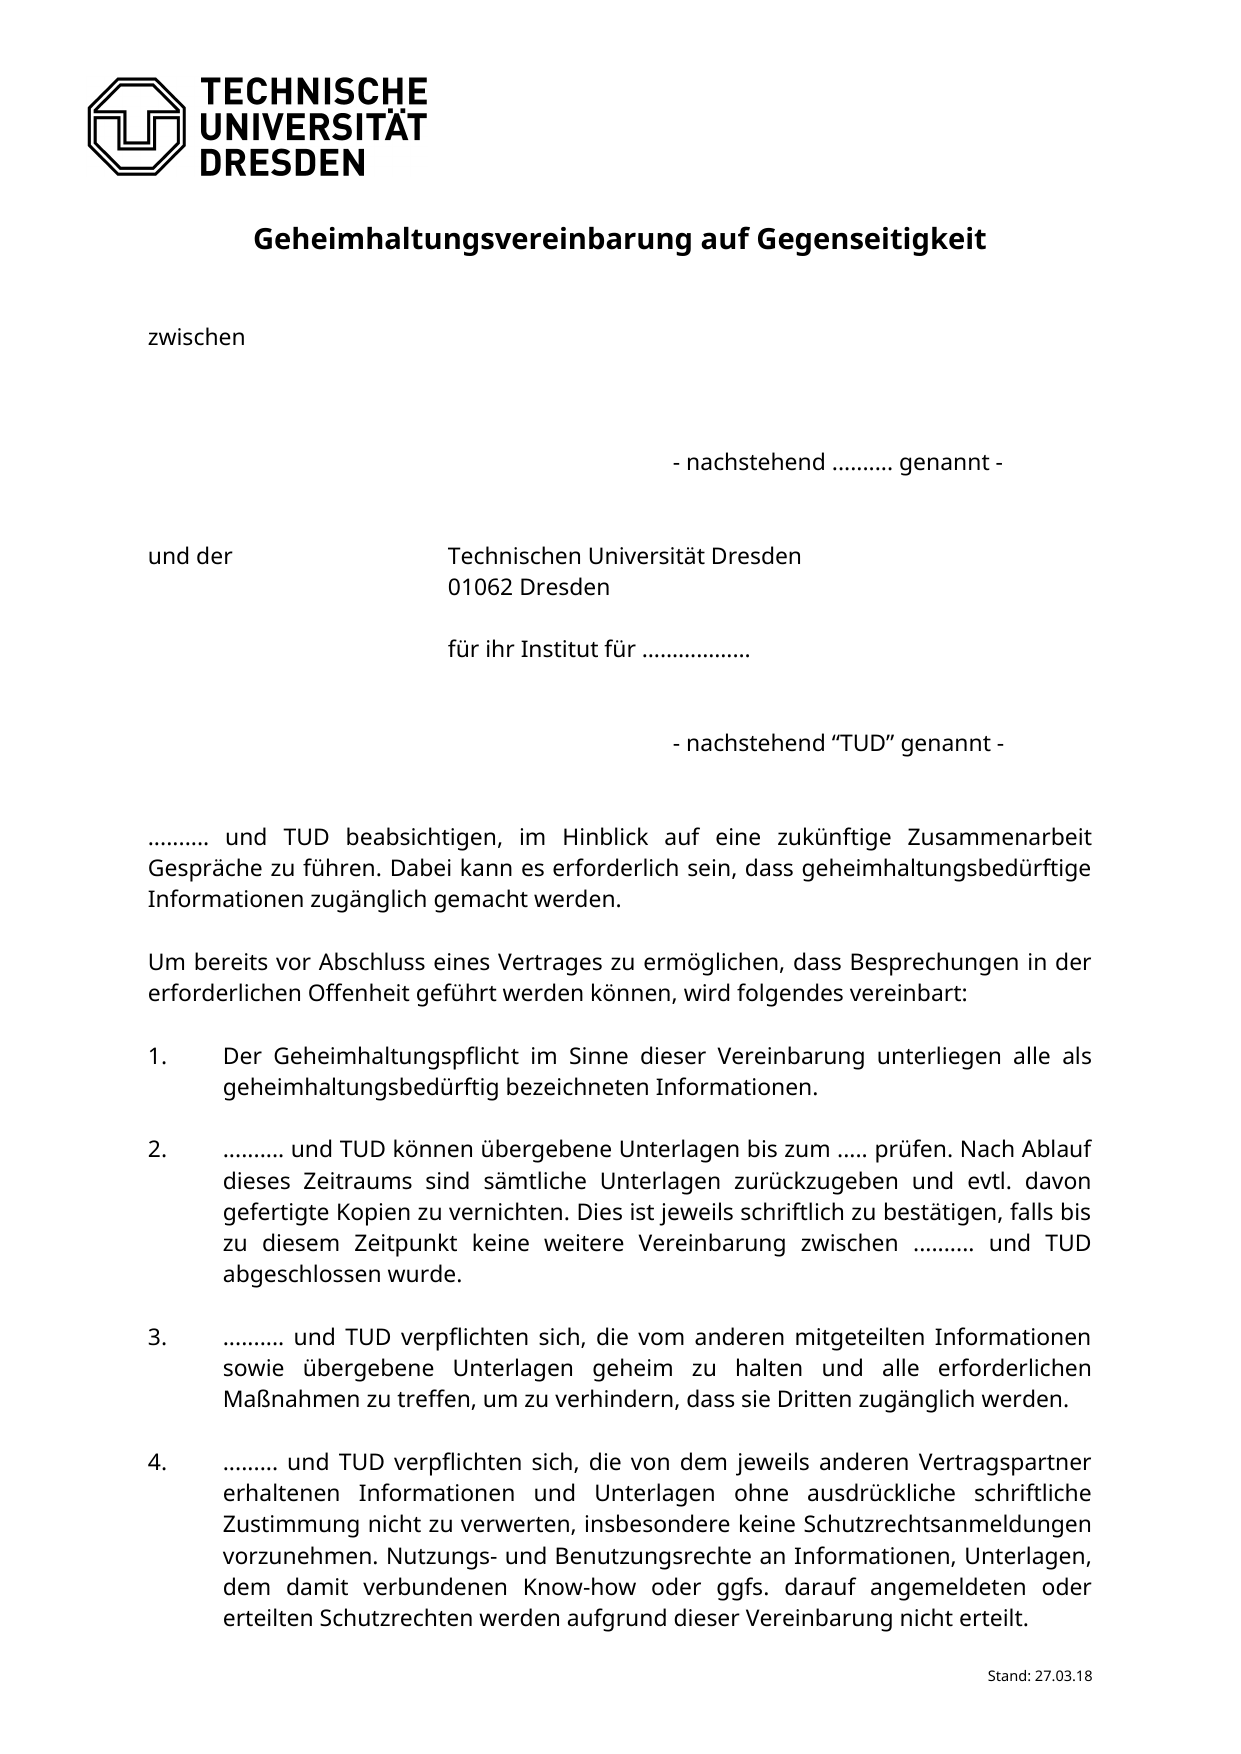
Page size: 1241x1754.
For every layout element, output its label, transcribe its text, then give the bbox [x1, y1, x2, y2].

text zwischen [148, 321, 1092, 352]
text Geheimhaltungsvereinbarung auf Gegenseitigkeit [148, 219, 1092, 258]
picture [86, 76, 428, 177]
text und der Technischen Universität Dresden [148, 539, 1092, 571]
text - nachstehend “TUD” genannt - [598, 727, 1092, 758]
text - nachstehend .......... genannt - [598, 446, 1092, 477]
text .......... und TUD beabsichtigen, im Hinblick auf eine zukünftige Zusammenarbeit Gespräche zu führen. Dabei kann es erforderlich sein, dass geheimhaltungsbedürftige Informationen zugänglich gemacht werden. [148, 821, 1092, 914]
text 3. .......... und TUD verpflichten sich, die vom anderen mitgeteilten Informationen sowie übergebene Unterlagen geheim zu halten und alle erforderlichen Maßnahmen zu treffen, um zu verhindern, dass sie Dritten zugänglich werden. [148, 1321, 1092, 1414]
text 1. Der Geheimhaltungspflicht im Sinne dieser Vereinbarung unterliegen alle als geheimhaltungsbedürftig bezeichneten Informationen. [148, 1039, 1092, 1102]
text für ihr Institut für ……………… [373, 633, 1092, 664]
text 4. ......... und TUD verpflichten sich, die von dem jeweils anderen Vertragspartner erhaltenen Informationen und Unterlagen ohne ausdrückliche schriftliche Zustimmung nicht zu verwerten, insbesondere keine Schutzrechtsanmeldungen vorzunehmen. Nutzungs- und Benutzungsrechte an Informationen, Unterlagen, dem damit verbundenen Know-how oder ggfs. darauf angemeldeten oder erteilten Schutzrechten werden aufgrund dieser Vereinbarung nicht erteilt. [148, 1446, 1092, 1633]
text 01062 Dresden [148, 571, 1092, 602]
text Um bereits vor Abschluss eines Vertrages zu ermöglichen, dass Besprechungen in der erforderlichen Offenheit geführt werden können, wird folgendes vereinbart: [148, 946, 1092, 1008]
text 2. .......... und TUD können übergebene Unterlagen bis zum ..... prüfen. Nach Ablauf dieses Zeitraums sind sämtliche Unterlagen zurückzugeben und evtl. davon gefertigte Kopien zu vernichten. Dies ist jeweils schriftlich zu bestätigen, falls bis zu diesem Zeitpunkt keine weitere Vereinbarung zwischen .......... und TUD abgeschlossen wurde. [148, 1133, 1092, 1289]
